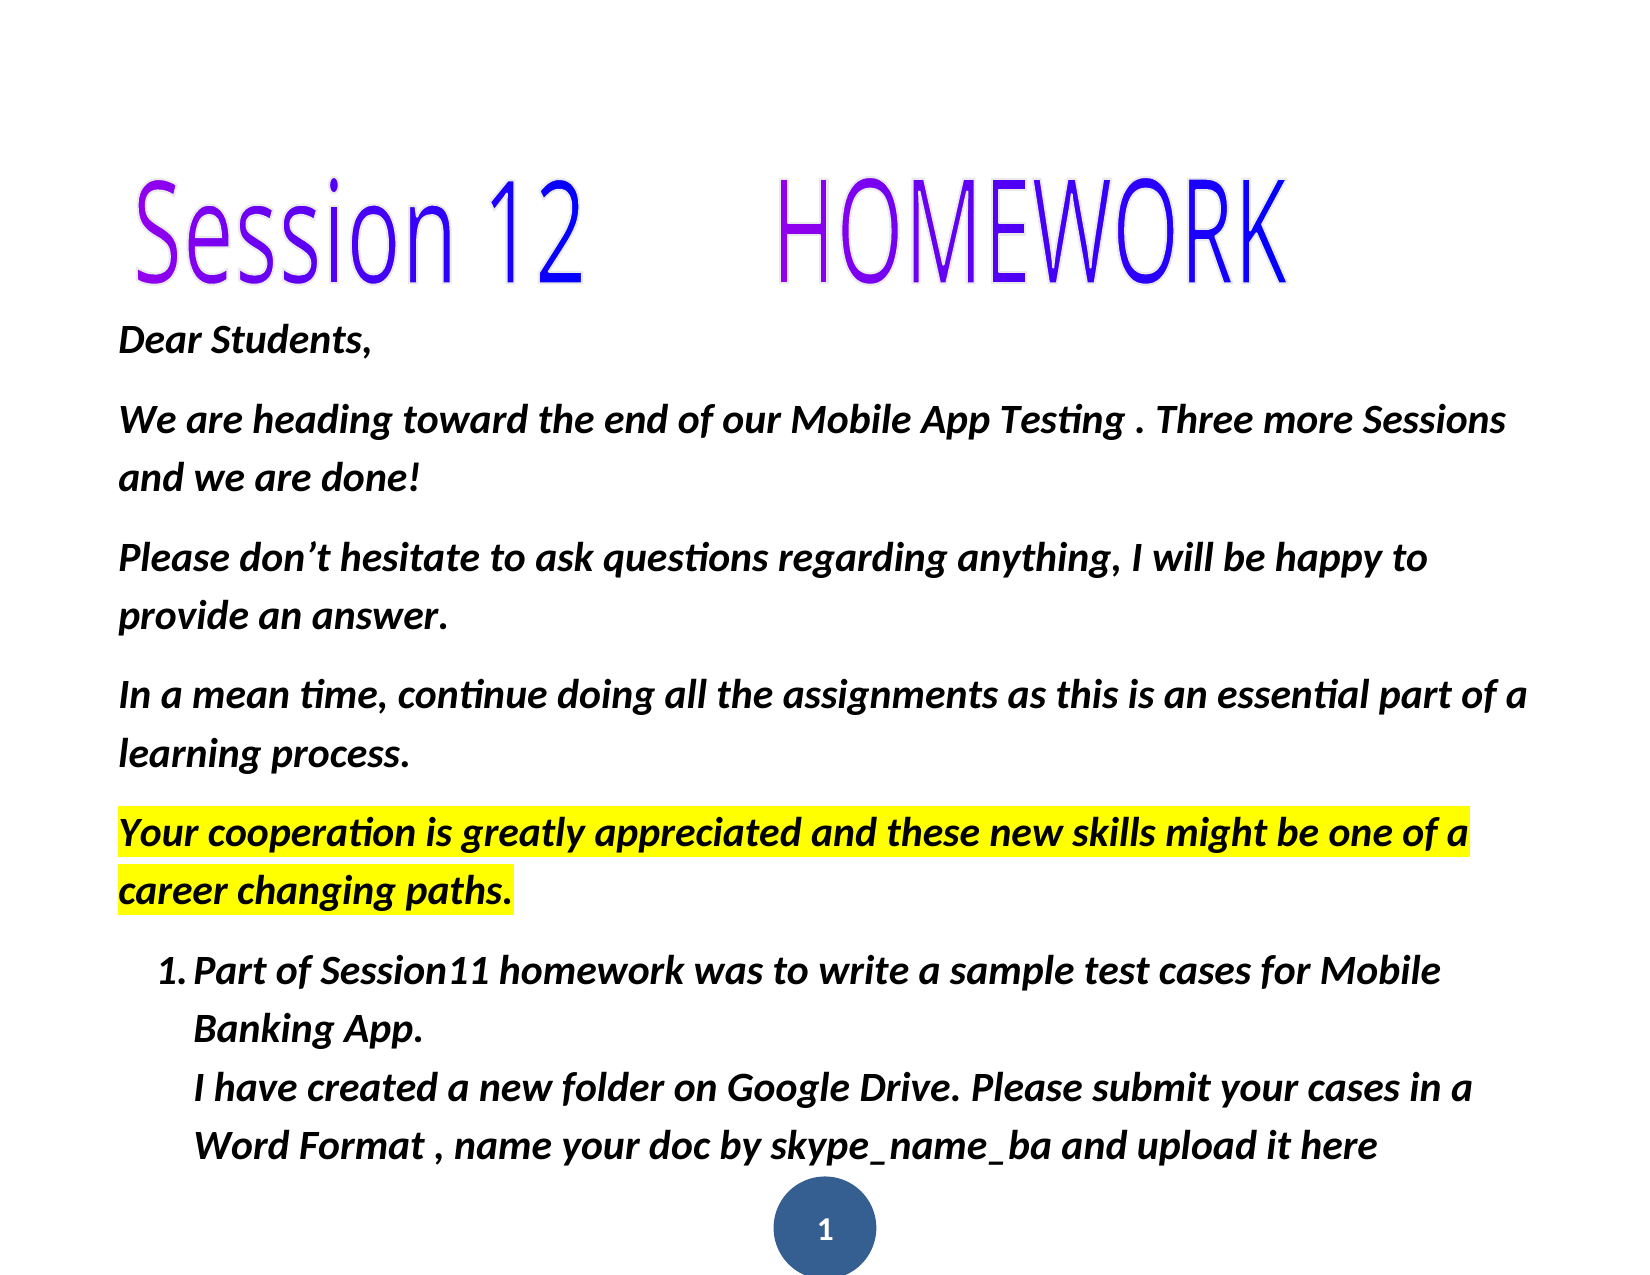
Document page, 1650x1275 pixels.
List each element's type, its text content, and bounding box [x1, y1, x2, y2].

text We are heading toward the end of our Mobile App Testing . Three more Sessions and we are done! [118, 393, 1532, 502]
list I have created a new folder on Google Drive. Please submit your cases in a Word Format , name your doc by skype_name_ba and upload it here [193, 1061, 1532, 1170]
text Please don’t hesitate to ask questions regarding anything, I will be happy to provide an answer. [118, 531, 1532, 640]
text In a mean time, continue doing all the assignments as this is an essential part of a learning process. [118, 668, 1532, 777]
text Dear Students, [118, 313, 1532, 364]
text Your cooperation is greatly appreciated and these new skills might be one of a career changing paths. [118, 806, 1532, 915]
list Part of Session11 homework was to write a sample test cases for Mobile Banking App. [156, 944, 1532, 1053]
